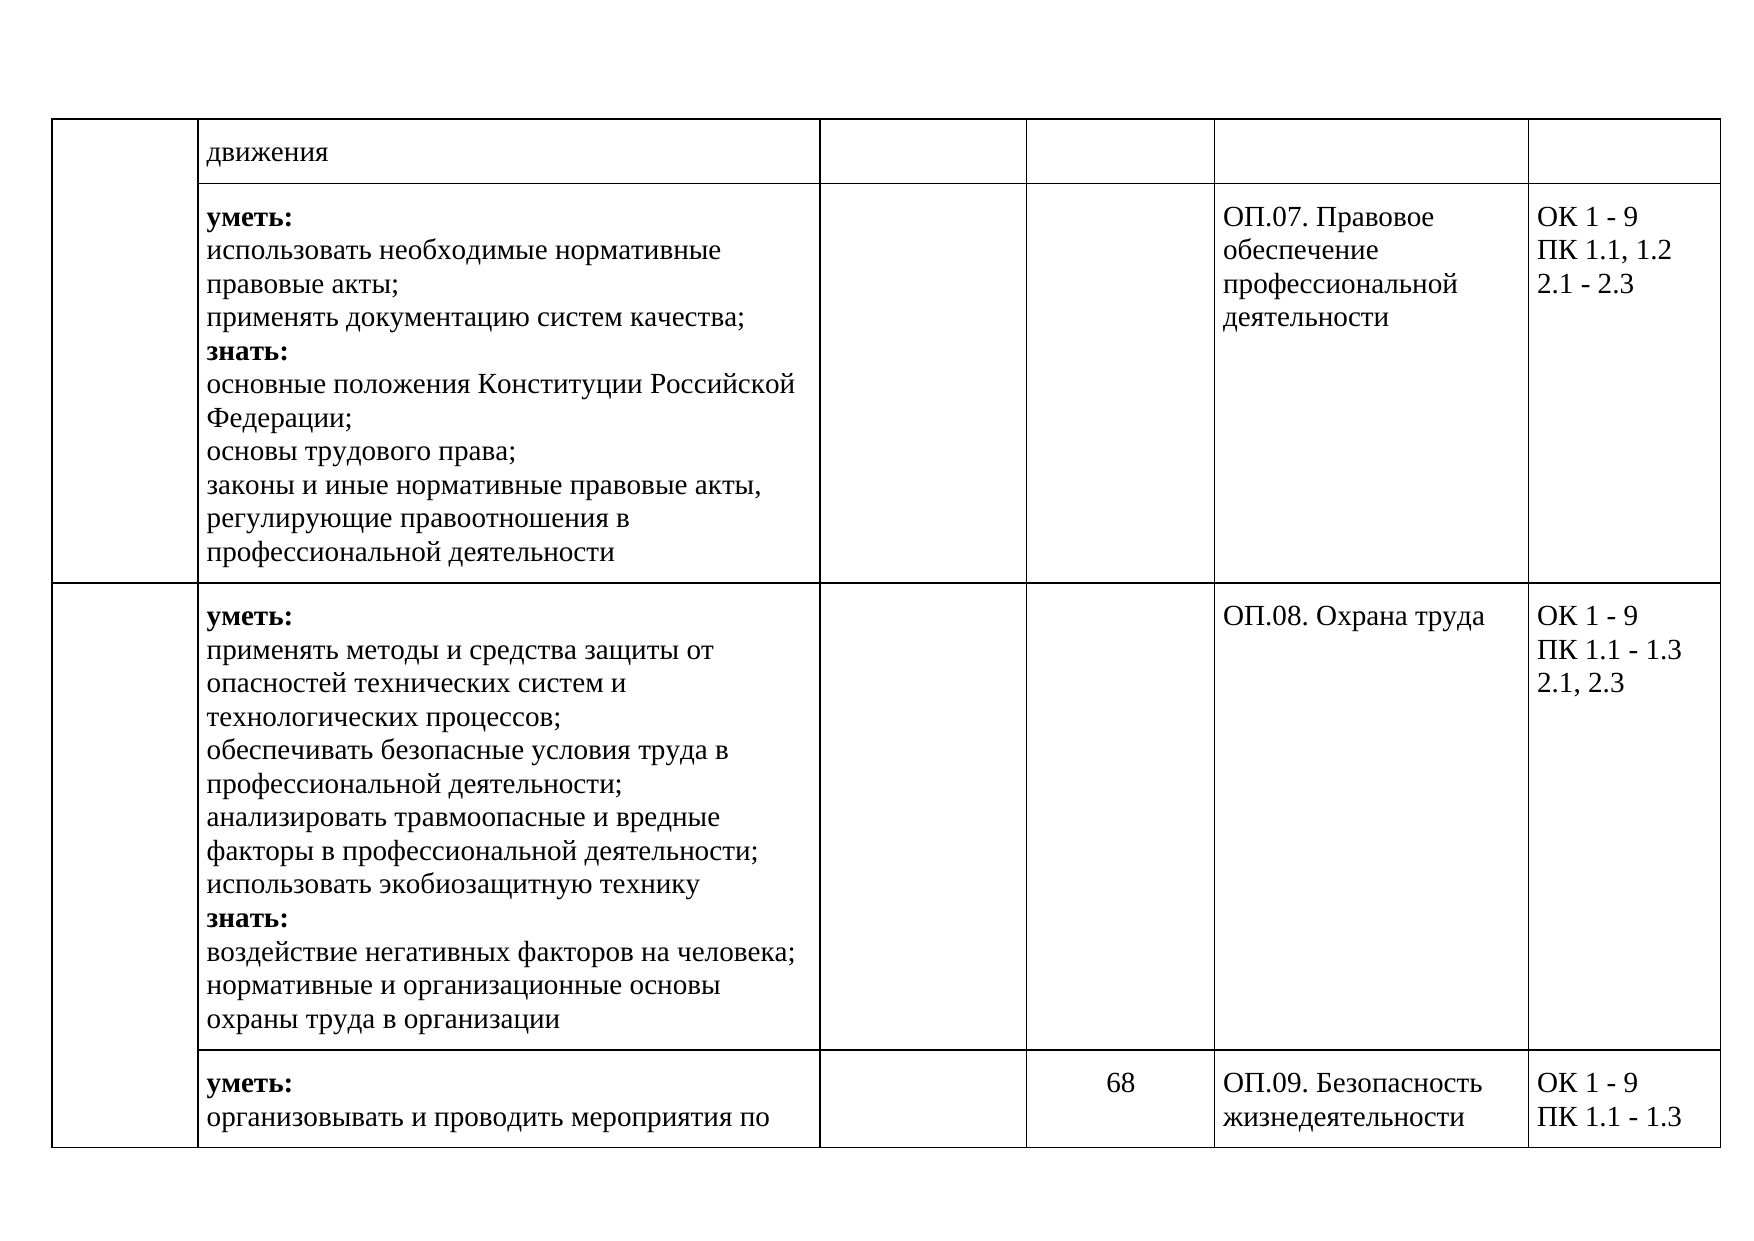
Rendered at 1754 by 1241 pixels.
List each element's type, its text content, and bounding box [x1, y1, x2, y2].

table_cell ОК 1 - 9 ПК 1.1, 1.2 2.1 - 2.3 [1529, 184, 1720, 582]
table_cell ОП.08. Охрана труда [1215, 584, 1528, 1049]
table_cell [821, 120, 1026, 182]
table_cell уметь: применять методы и средства защиты от опасностей технических систем и технологических процессов; обеспечивать безопасные условия труда в профессиональной деятельности; анализировать травмоопасные и вредные факторы в профессиональной деятельности; использовать экобиозащитную технику знать: воздействие негативных факторов на человека; нормативные и организационные основы охраны труда в организации [199, 584, 819, 1049]
table_cell [1027, 184, 1214, 582]
table_cell [821, 584, 1026, 1049]
table_cell ОК 1 - 9 ПК 1.1 - 1.3 2.1, 2.3 [1529, 584, 1720, 1049]
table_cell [1529, 1051, 1720, 1147]
table_cell [821, 1051, 1026, 1147]
table_cell ОП.07. Правовое обеспечение профессиональной деятельности [1215, 184, 1528, 582]
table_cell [199, 120, 819, 182]
table_cell 68 [1027, 1051, 1214, 1147]
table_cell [199, 1051, 819, 1147]
table_cell [53, 584, 197, 1147]
table_cell [1027, 584, 1214, 1049]
table_cell уметь: использовать необходимые нормативные правовые акты; применять документацию систем качества; знать: основные положения Конституции Российской Федерации; основы трудового права; законы и иные нормативные правовые акты, регулирующие правоотношения в профессиональной деятельности [199, 184, 819, 582]
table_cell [1215, 120, 1528, 182]
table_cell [1529, 120, 1720, 182]
table_cell [821, 184, 1026, 582]
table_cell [1215, 1051, 1528, 1147]
table_cell [1027, 120, 1214, 182]
